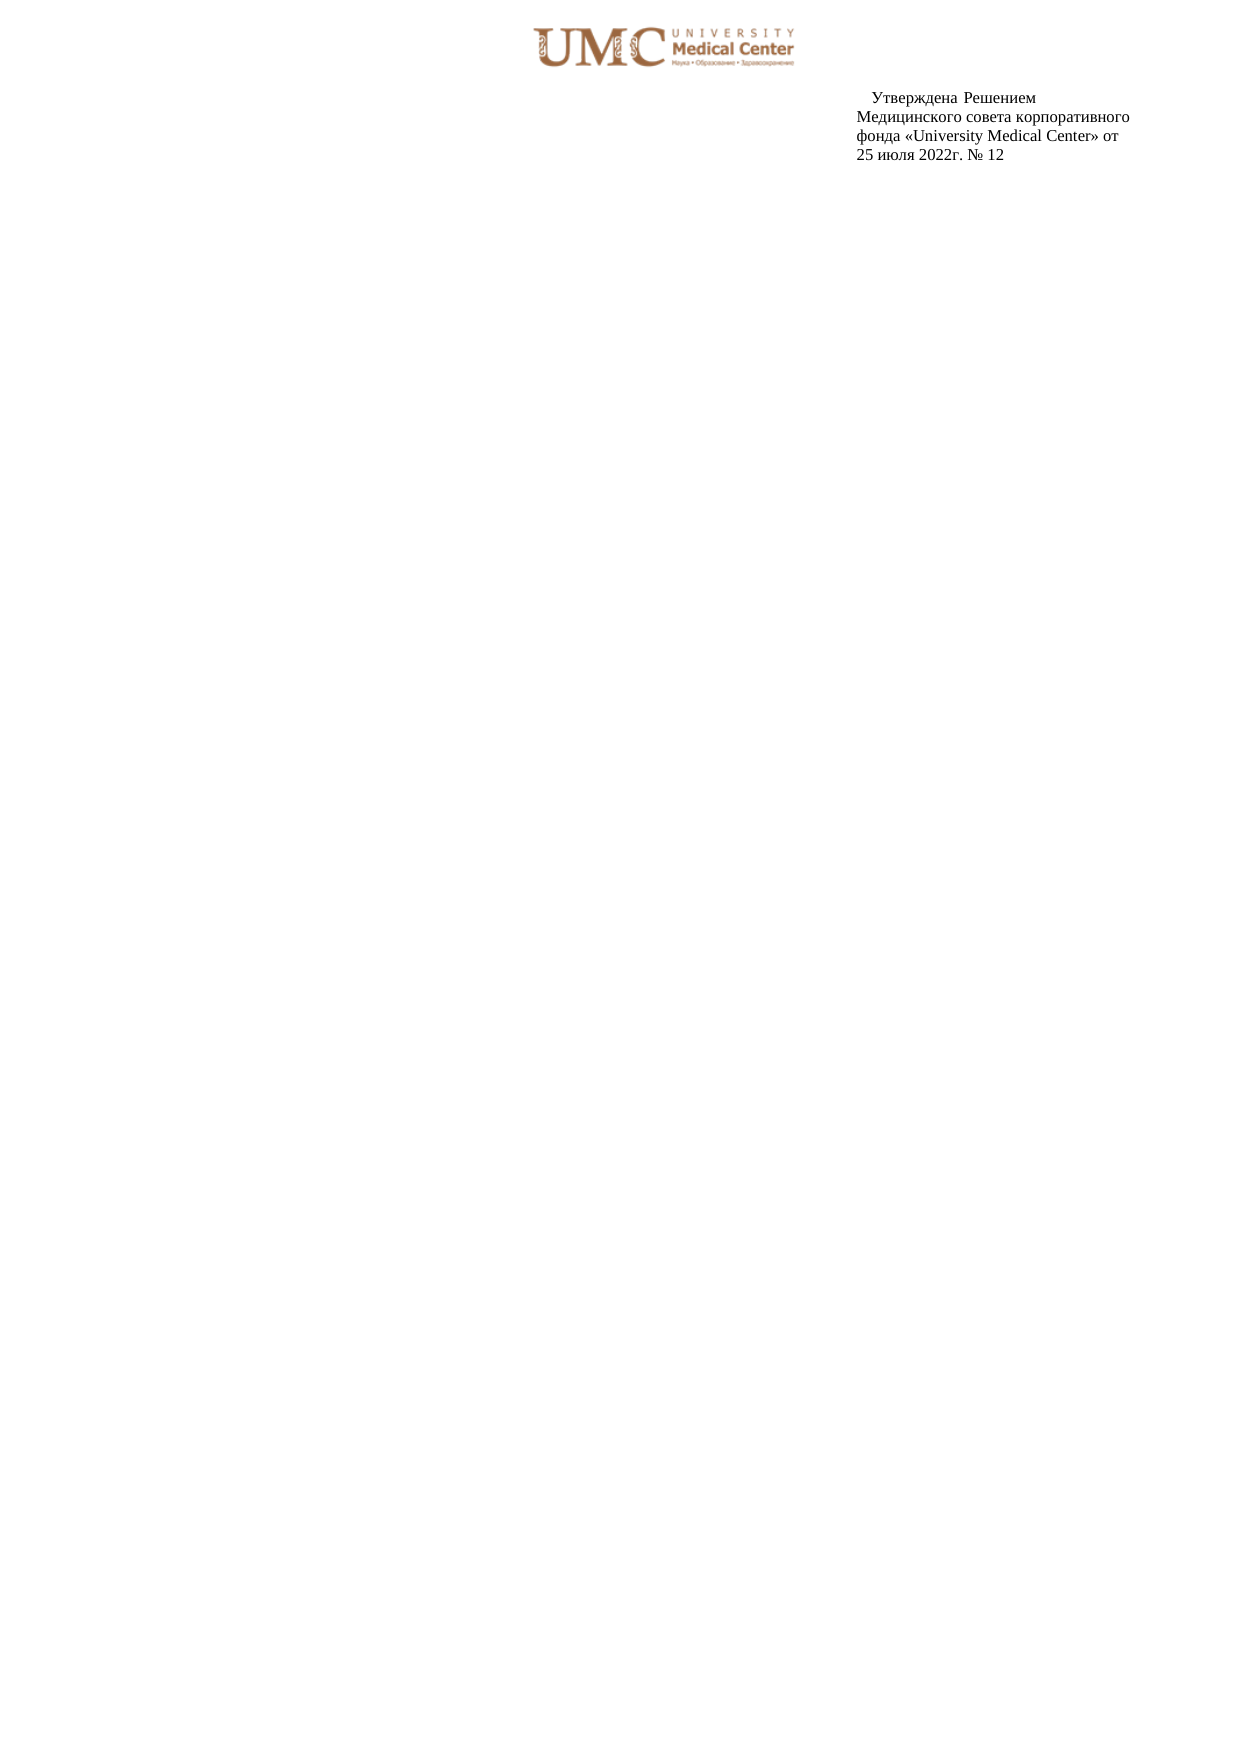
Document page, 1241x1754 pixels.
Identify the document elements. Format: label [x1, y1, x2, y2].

picture [522, 14, 807, 79]
